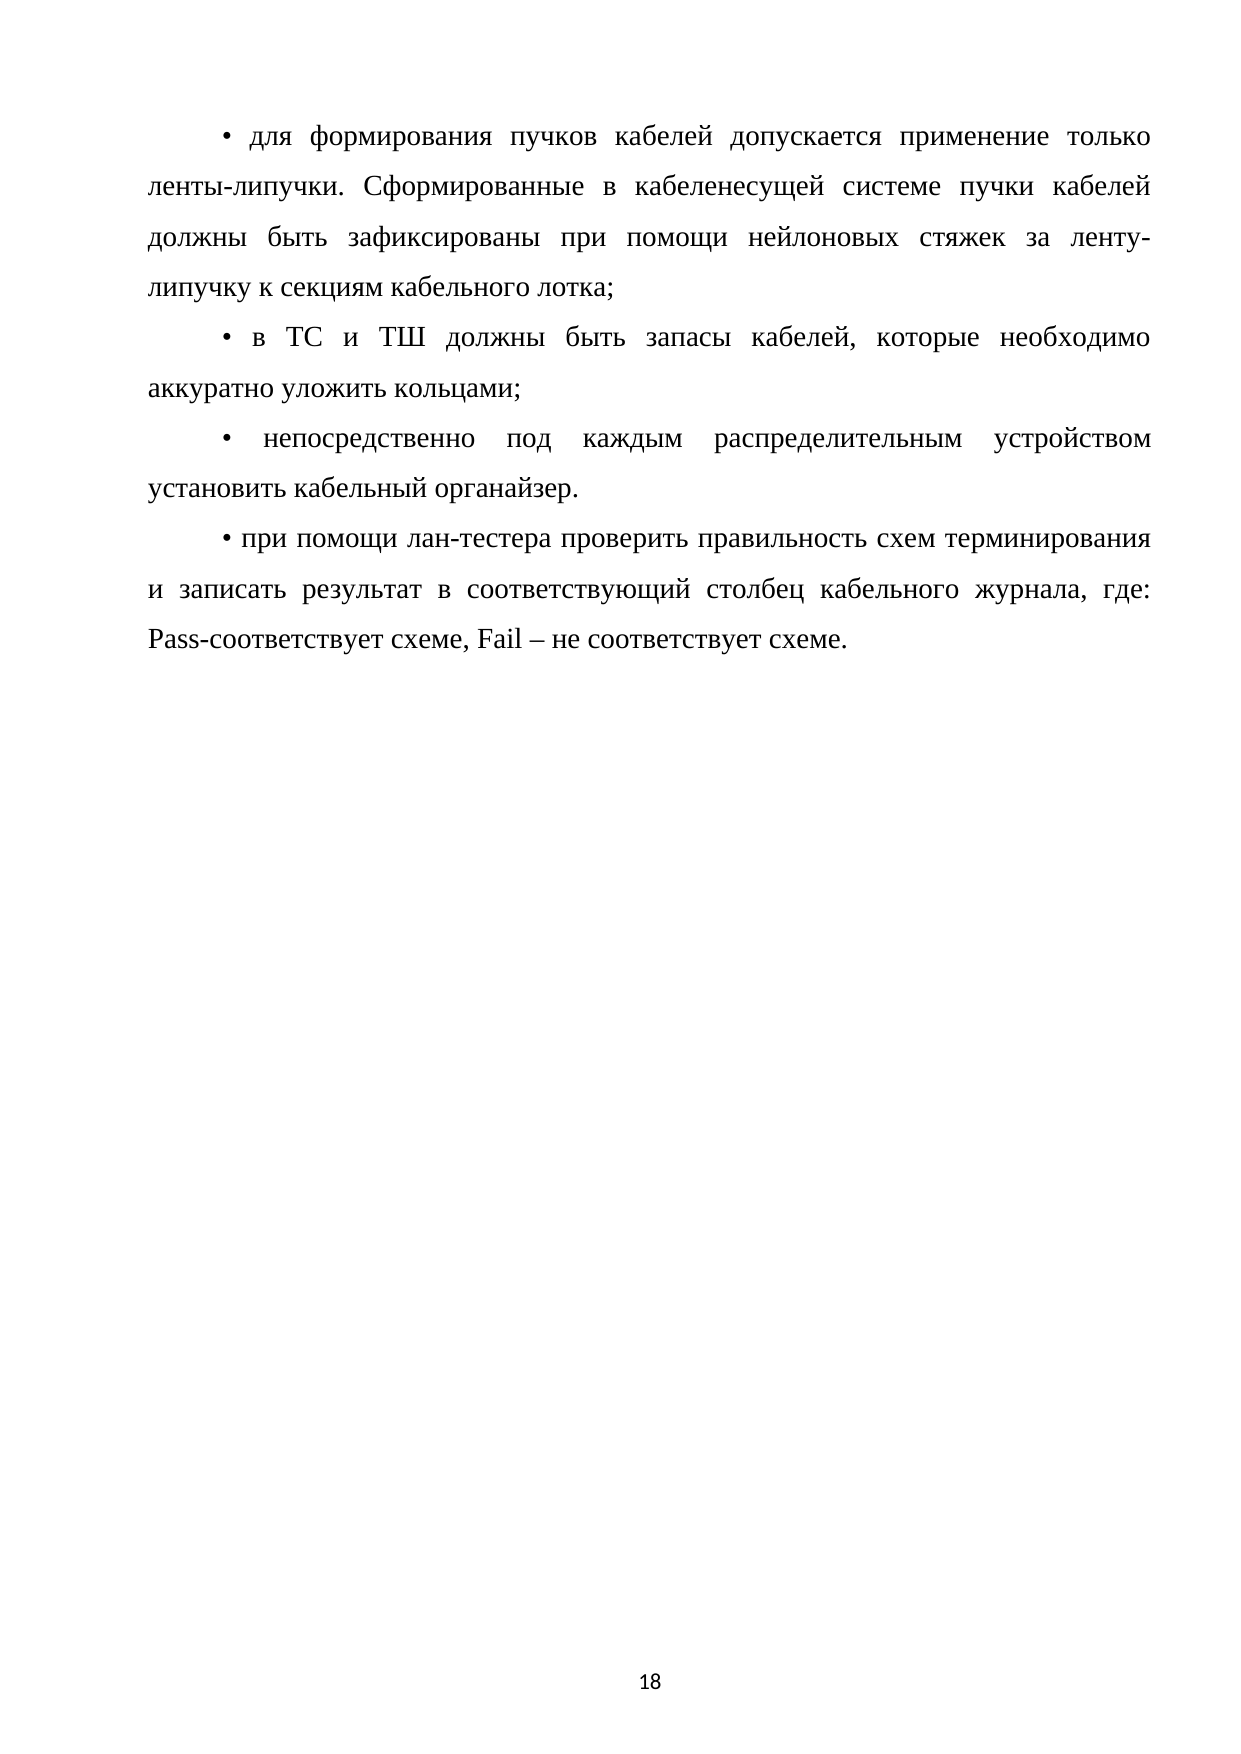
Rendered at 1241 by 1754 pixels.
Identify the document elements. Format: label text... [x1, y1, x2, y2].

text • для формирования пучков кабелей допускается применение только ленты-липучки. Сформированные в кабеленесущей системе пучки кабелей должны быть зафиксированы при помощи нейлоновых стяжек за ленту-липучку к секциям кабельного лотка; [148, 118, 1152, 303]
text • непосредственно под каждым распределительным устройством установить кабельный органайзер. [148, 420, 1152, 504]
text • при помощи лан-тестера проверить правильность схем терминирования и записать результат в соответствующий столбец кабельного журнала, где: Pass-соответствует схеме, Fail – не соответствует схеме. [148, 521, 1152, 655]
text • в ТС и ТШ должны быть запасы кабелей, которые необходимо аккуратно уложить кольцами; [148, 319, 1152, 403]
